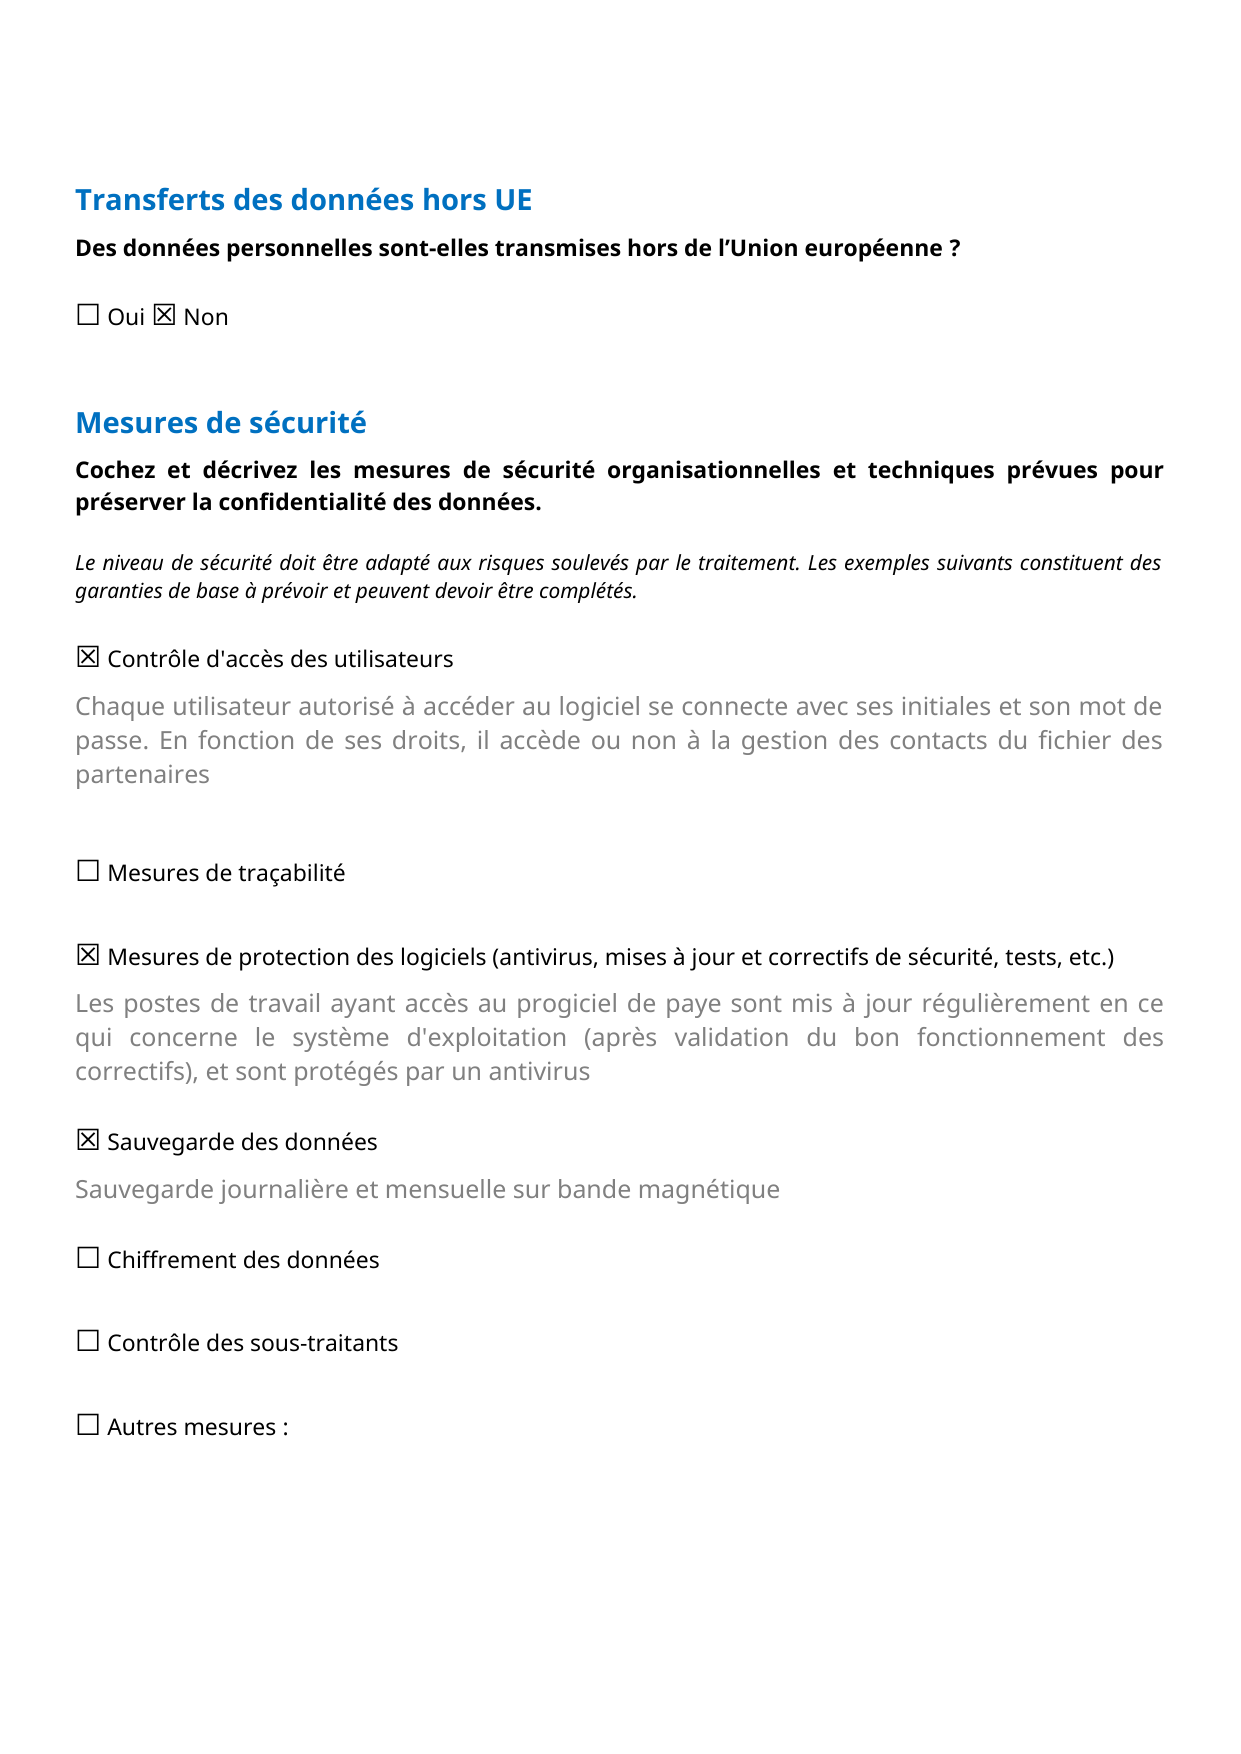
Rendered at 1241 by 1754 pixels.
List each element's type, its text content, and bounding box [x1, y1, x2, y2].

text Sauvegarde des données [75, 1119, 1165, 1159]
list Cochez et décrivez les mesures de sécurité organisationnelles et techniques prévues pour préserver la confidentialité des données. [75, 454, 1165, 517]
list Le niveau de sécurité doit être adapté aux risques soulevés par le traitement. Les exemples suivants constituent des garanties de base à prévoir et peuvent devoir être complétés. [75, 548, 1165, 605]
text Mesures de traçabilité [75, 850, 1165, 890]
text Chiffrement des données [75, 1237, 1165, 1277]
list Des données personnelles sont-elles transmises hors de l’Union européenne ? [75, 232, 1165, 263]
text Mesures de protection des logiciels (antivirus, mises à jour et correctifs de sécurité, tests, etc.) [75, 934, 1165, 973]
subtitle Transferts des données hors UE [75, 179, 1165, 219]
list Chaque utilisateur autorisé à accéder au logiciel se connecte avec ses initiales et son mot de passe. En fonction de ses droits, il accède ou non à la gestion des contacts du fichier des partenaires [75, 688, 1165, 791]
list Sauvegarde journalière et mensuelle sur bande magnétique [75, 1172, 1165, 1206]
text Autres mesures : [75, 1404, 1165, 1443]
text Contrôle des sous-traitants [75, 1320, 1165, 1360]
list Les postes de travail ayant accès au progiciel de paye sont mis à jour régulièrement en ce qui concerne le système d'exploitation (après validation du bon fonctionnement des correctifs), et sont protégés par un antivirus [75, 986, 1165, 1088]
subtitle Mesures de sécurité [75, 402, 1165, 442]
list Oui Non [75, 294, 1165, 334]
text Contrôle d'accès des utilisateurs [75, 636, 1165, 676]
